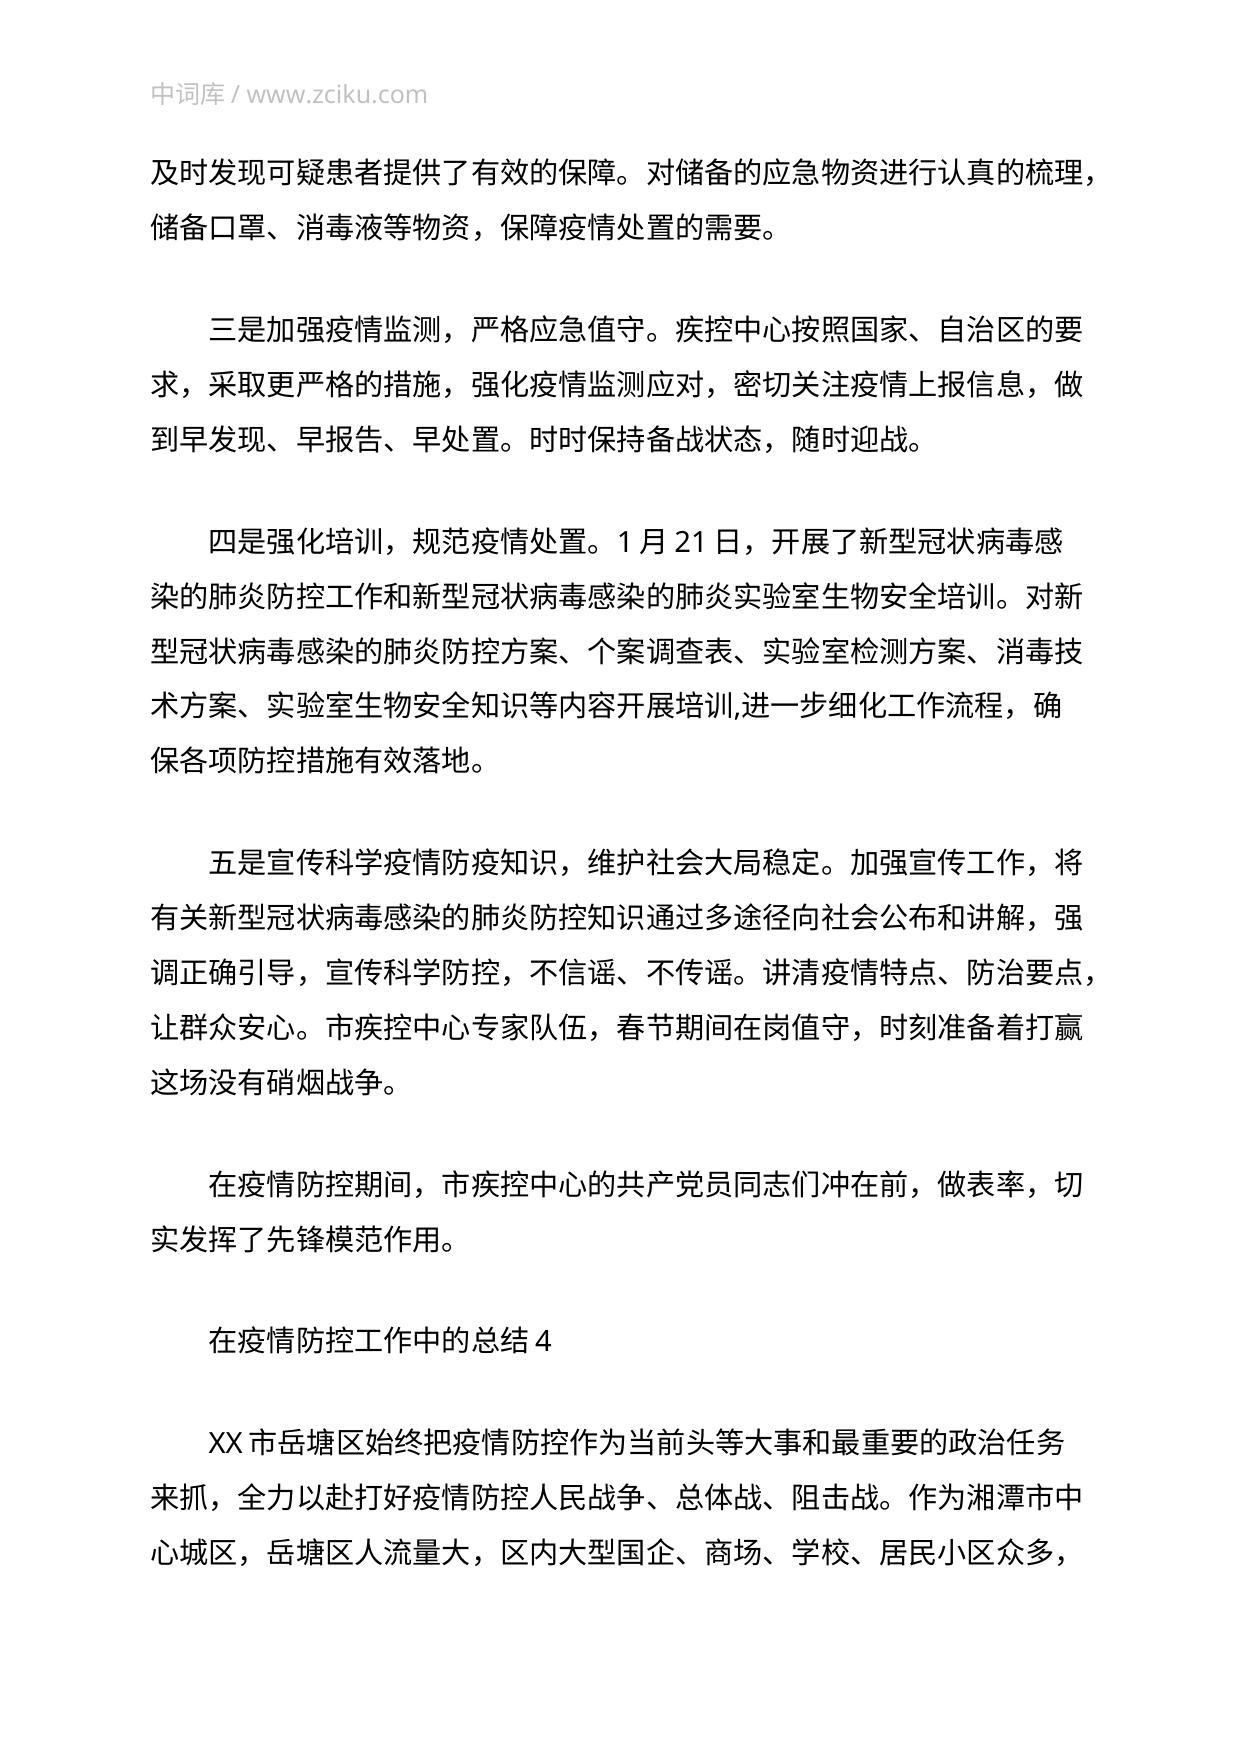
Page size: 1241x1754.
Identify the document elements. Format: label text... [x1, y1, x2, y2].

text 五是宣传科学疫情防疫知识，维护社会大局稳定。加强宣传工作，将有关新型冠状病毒感染的肺炎防控知识通过多途径向社会公布和讲解，强调正确引导，宣传科学防控，不信谣、不传谣。讲清疫情特点、防治要点，让群众安心。市疾控中心专家队伍，春节期间在岗值守，时刻准备着打赢这场没有硝烟战争。 [150, 840, 1090, 1102]
text 在疫情防控工作中的总结4 [150, 1318, 1090, 1360]
text 在疫情防控期间，市疾控中心的共产党员同志们冲在前，做表率，切实发挥了先锋模范作用。 [150, 1161, 1090, 1258]
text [150, 150, 1090, 247]
text 四是强化培训，规范疫情处置。1月21日，开展了新型冠状病毒感染的肺炎防控工作和新型冠状病毒感染的肺炎实验室生物安全培训。对新型冠状病毒感染的肺炎防控方案、个案调查表、实验室检测方案、消毒技术方案、实验室生物安全知识等内容开展培训,进一步细化工作流程，确保各项防控措施有效落地。 [150, 518, 1090, 780]
text 三是加强疫情监测，严格应急值守。疾控中心按照国家、自治区的要求，采取更严格的措施，强化疫情监测应对，密切关注疫情上报信息，做到早发现、早报告、早处置。时时保持备战状态，随时迎战。 [150, 307, 1090, 459]
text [150, 1420, 1090, 1572]
